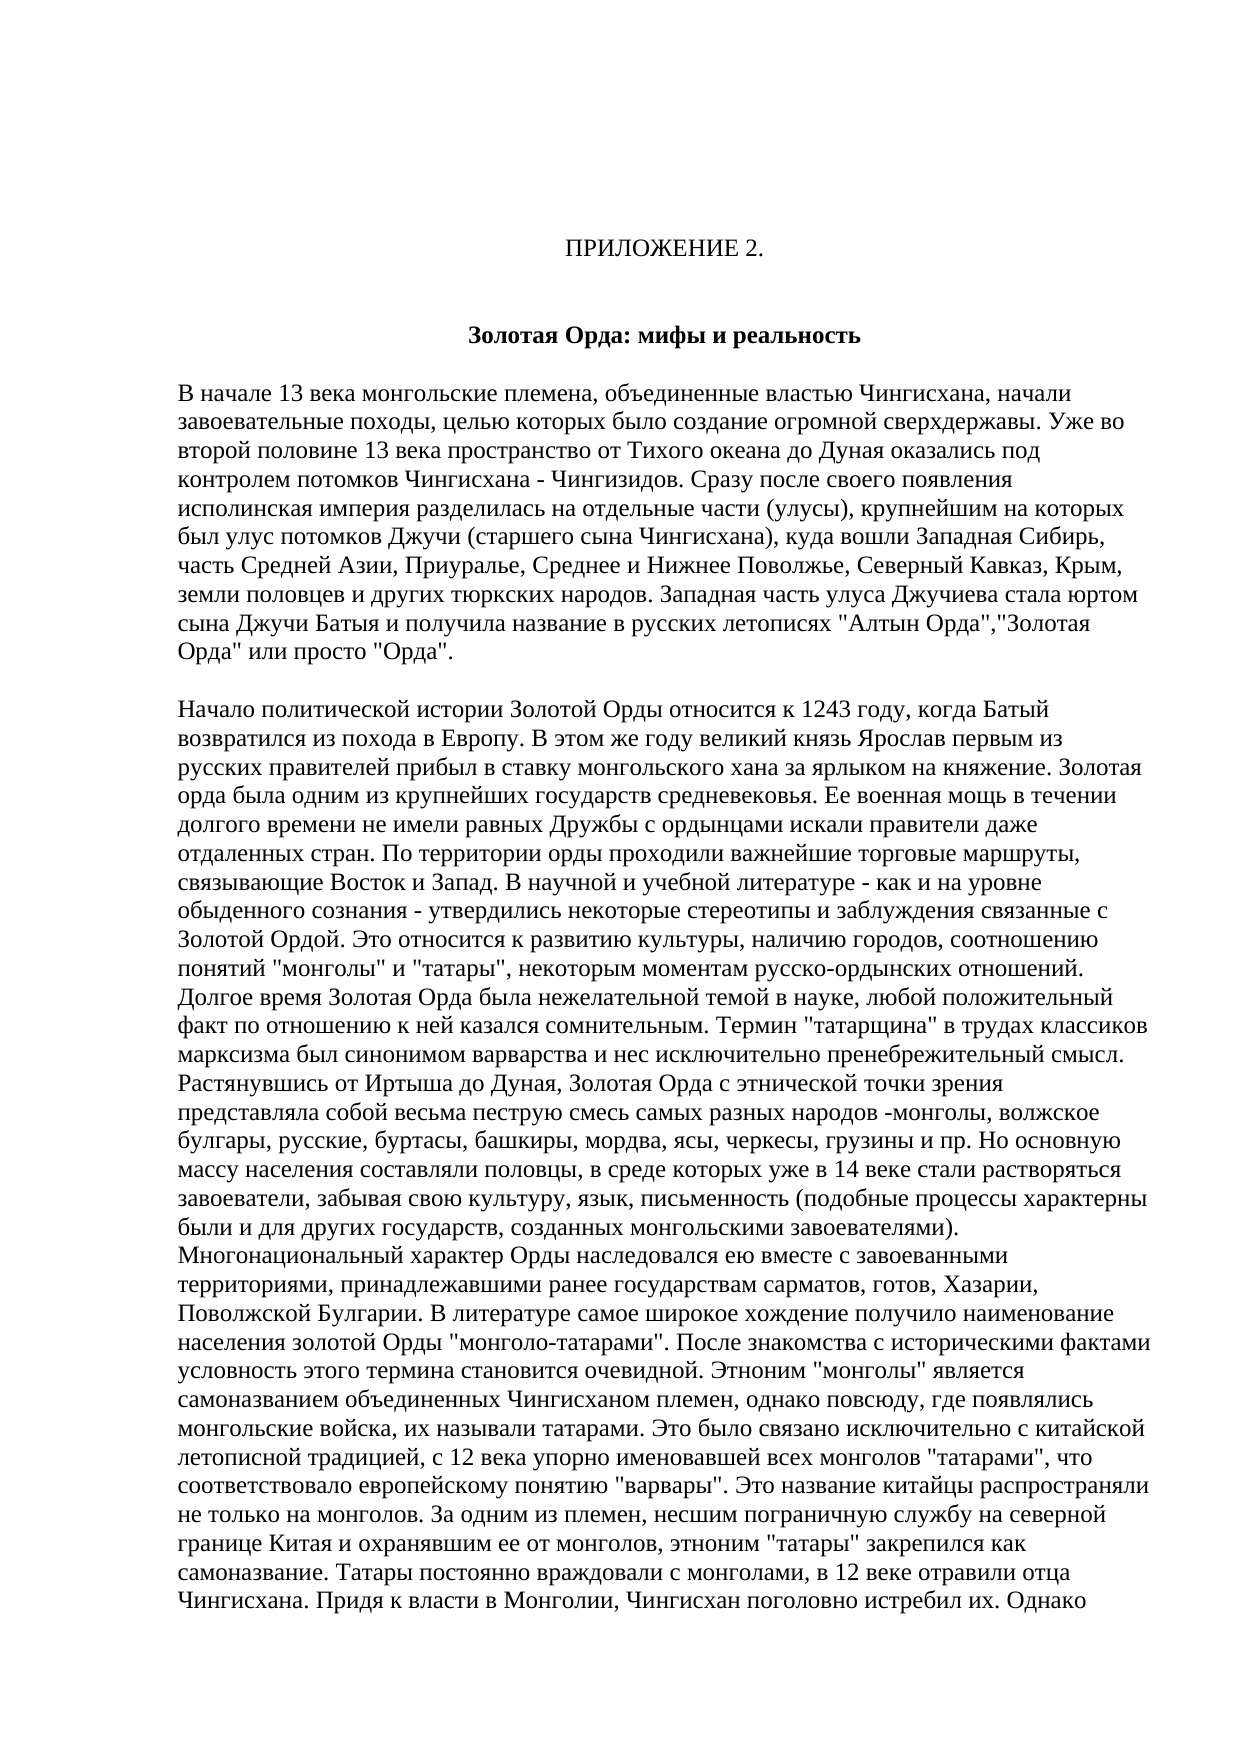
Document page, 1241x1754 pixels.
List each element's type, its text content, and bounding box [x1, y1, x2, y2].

text ПРИЛОЖЕНИЕ 2. [177, 233, 1152, 262]
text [177, 694, 1152, 1614]
text Золотая Орда: мифы и реальность [177, 320, 1152, 348]
text В начале 13 века монгольские племена, объединенные властью Чингисхана, начали завоевательные походы, целью которых было создание огромной сверхдержавы. Уже во второй половине 13 века пространство от Тихого океана до Дуная оказались под контролем потомков Чингисхана - Чингизидов. Сразу после своего появления исполинская империя разделилась на отдельные части (улусы), крупнейшим на которых был улус потомков Джучи (старшего сына Чингисхана), куда вошли Западная Сибирь, часть Средней Азии, Приуралье, Среднее и Нижнее Поволжье, Северный Кавказ, Крым, земли половцев и других тюркских народов. Западная часть улуса Джучиева стала юртом сына Джучи Батыя и получила название в русских летописях "Алтын Орда","Золотая Орда" или просто "Орда". [177, 378, 1152, 665]
